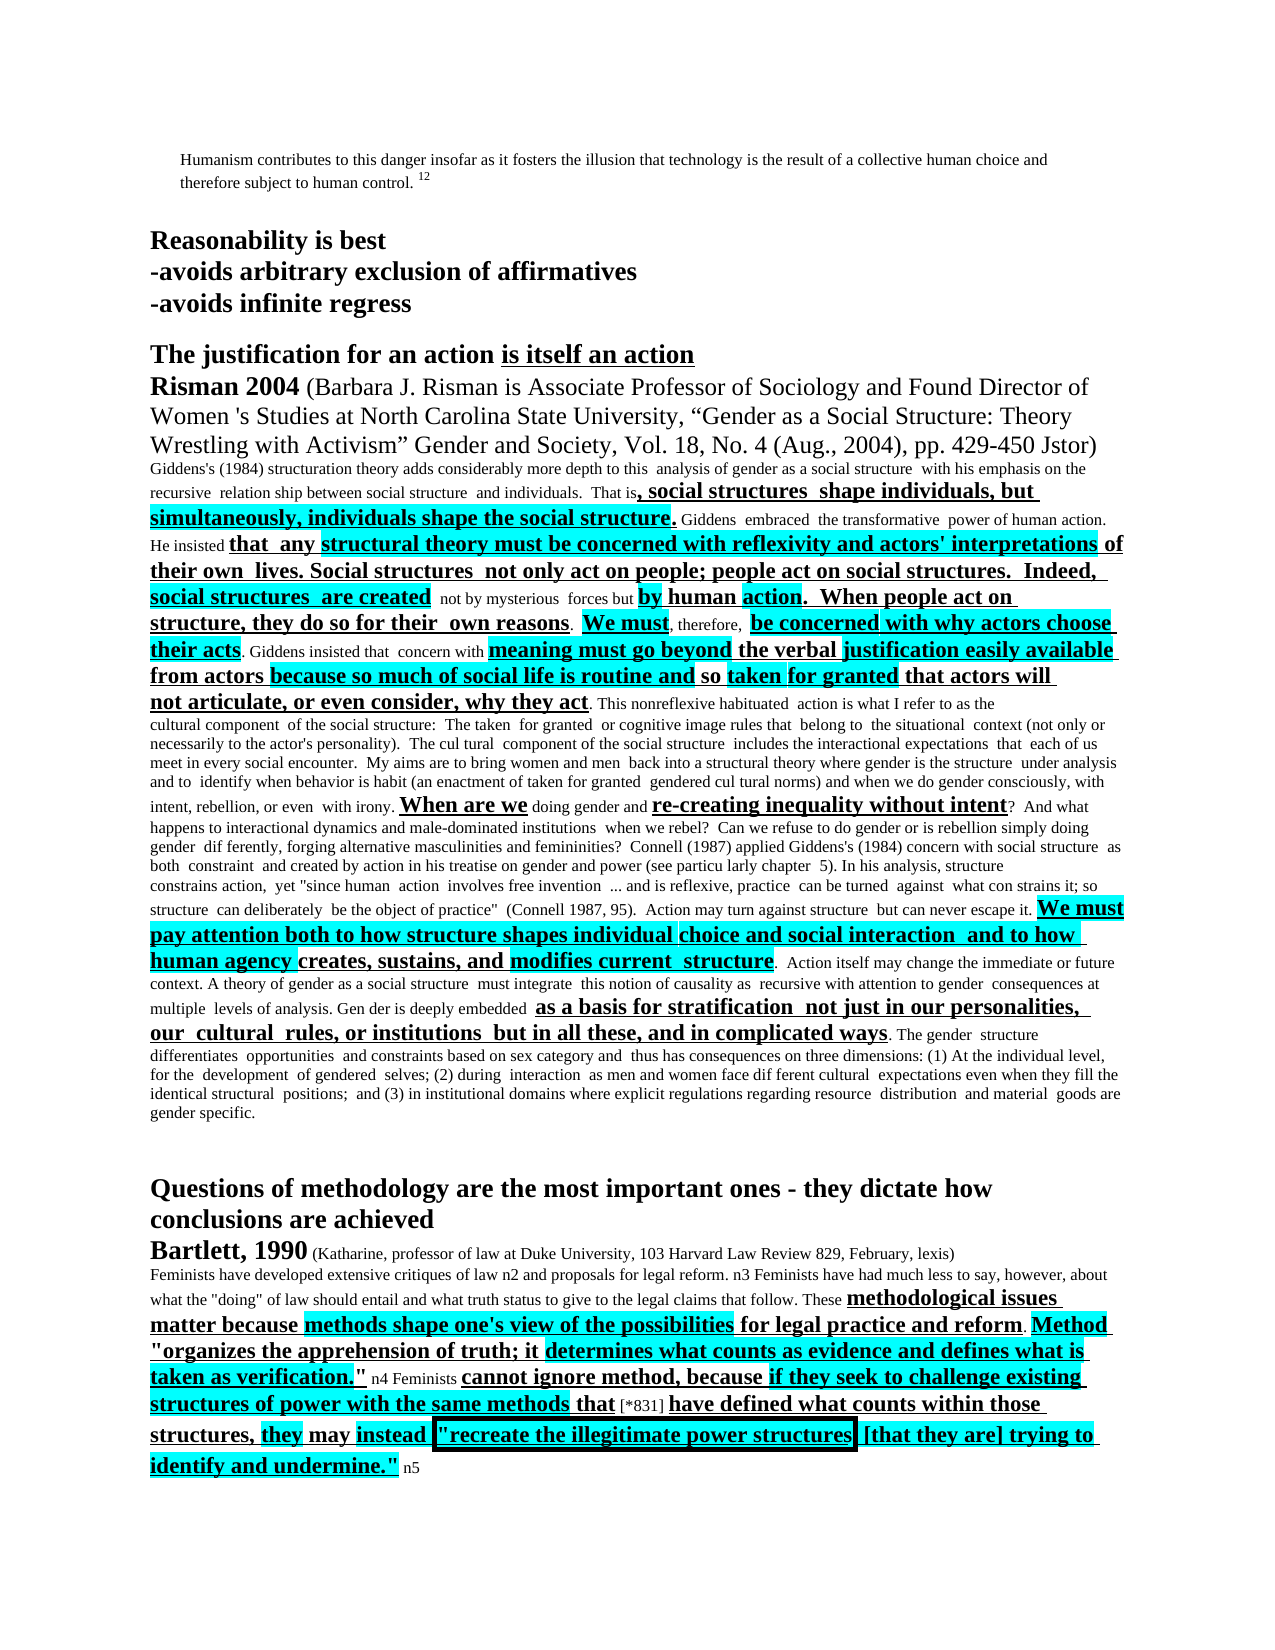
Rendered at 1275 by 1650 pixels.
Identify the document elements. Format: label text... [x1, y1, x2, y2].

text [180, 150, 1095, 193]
text -avoids infinite regress [150, 287, 1125, 318]
text Risman 2004 (Barbara J. Risman is Associate Professor of Sociology and Found Director of Women 's Studies at North Carolina State University, “Gender as a Social Structure: Theory Wrestling with Activism” Gender and Society, Vol. 18, No. 4 (Aug., 2004), pp. 429-450 Jstor) [150, 370, 1125, 458]
text Feminists have developed extensive critiques of law n2 and proposals for legal reform. n3 Feminists have had much less to say, however, about what the "doing" of law should entail and what truth status to give to the legal claims that follow. These methodological issues matter because methods shape one's view of the possibilities for legal practice and reform. Method "organizes the apprehension of truth; it determines what counts as evidence and defines what is taken as verification." n4 Feminists cannot ignore method, because if they seek to challenge existing structures of power with the same methods that [*831] have defined what counts within those structures, they may instead "recreate the illegitimate power structures [that they are] trying to identify and undermine." n5 [150, 1265, 1125, 1478]
text Reasonability is best [150, 224, 1125, 256]
text Bartlett, 1990 (Katharine, professor of law at Duke University, 103 Harvard Law Review 829, February, lexis) [150, 1234, 1125, 1265]
subtitle The justification for an action is itself an action [150, 339, 1125, 370]
text Giddens's (1984) structuration theory adds considerably more depth to this analysis of gender as a social structure with his emphasis on the recursive relation ship between social structure and individuals. That is, social structures shape individuals, but simultaneously, individuals shape the social structure. Giddens embraced the transformative power of human action. He insisted that any structural theory must be concerned with reflexivity and actors' interpretations of their own lives. Social structures not only act on people; people act on social structures. Indeed, social structures are created not by mysterious forces but by human action. When people act on structure, they do so for their own reasons. We must, therefore, be concerned with why actors choose their acts. Giddens insisted that concern with meaning must go beyond the verbal justification easily available from actors because so much of social life is routine and so taken for granted that actors will not articulate, or even consider, why they act. This nonreflexive habituated action is what I refer to as the cultural component of the social structure: The taken for granted or cognitive image rules that belong to the situational context (not only or necessarily to the actor's personality). The cul tural component of the social structure includes the interactional expectations that each of us meet in every social encounter. My aims are to bring women and men back into a structural theory where gender is the structure under analysis and to identify when behavior is habit (an enactment of taken for granted gendered cul tural norms) and when we do gender consciously, with intent, rebellion, or even with irony. When are we doing gender and re-creating inequality without intent? And what happens to interactional dynamics and male-dominated institutions when we rebel? Can we refuse to do gender or is rebellion simply doing gender dif ferently, forging alternative masculinities and femininities? Connell (1987) applied Giddens's (1984) concern with social structure as both constraint and created by action in his treatise on gender and power (see particu larly chapter 5). In his analysis, structure constrains action, yet "since human action involves free invention ... and is reflexive, practice can be turned against what con strains it; so structure can deliberately be the object of practice" (Connell 1987, 95). Action may turn against structure but can never escape it. We must pay attention both to how structure shapes individual choice and social interaction and to how human agency creates, sustains, and modifies current structure. Action itself may change the immediate or future context. A theory of gender as a social structure must integrate this notion of causality as recursive with attention to gender consequences at multiple levels of analysis. Gen der is deeply embedded as a basis for stratification not just in our personalities, our cultural rules, or institutions but in all these, and in complicated ways. The gender structure differentiates opportunities and constraints based on sex category and thus has consequences on three dimensions: (1) At the individual level, for the development of gendered selves; (2) during interaction as men and women face dif ferent cultural expectations even when they fill the identical structural positions; and (3) in institutional domains where explicit regulations regarding resource distribution and material goods are gender specific. [150, 458, 1125, 1122]
text -avoids arbitrary exclusion of affirmatives [150, 256, 1125, 287]
subtitle Questions of methodology are the most important ones - they dictate how conclusions are achieved [150, 1172, 1125, 1234]
